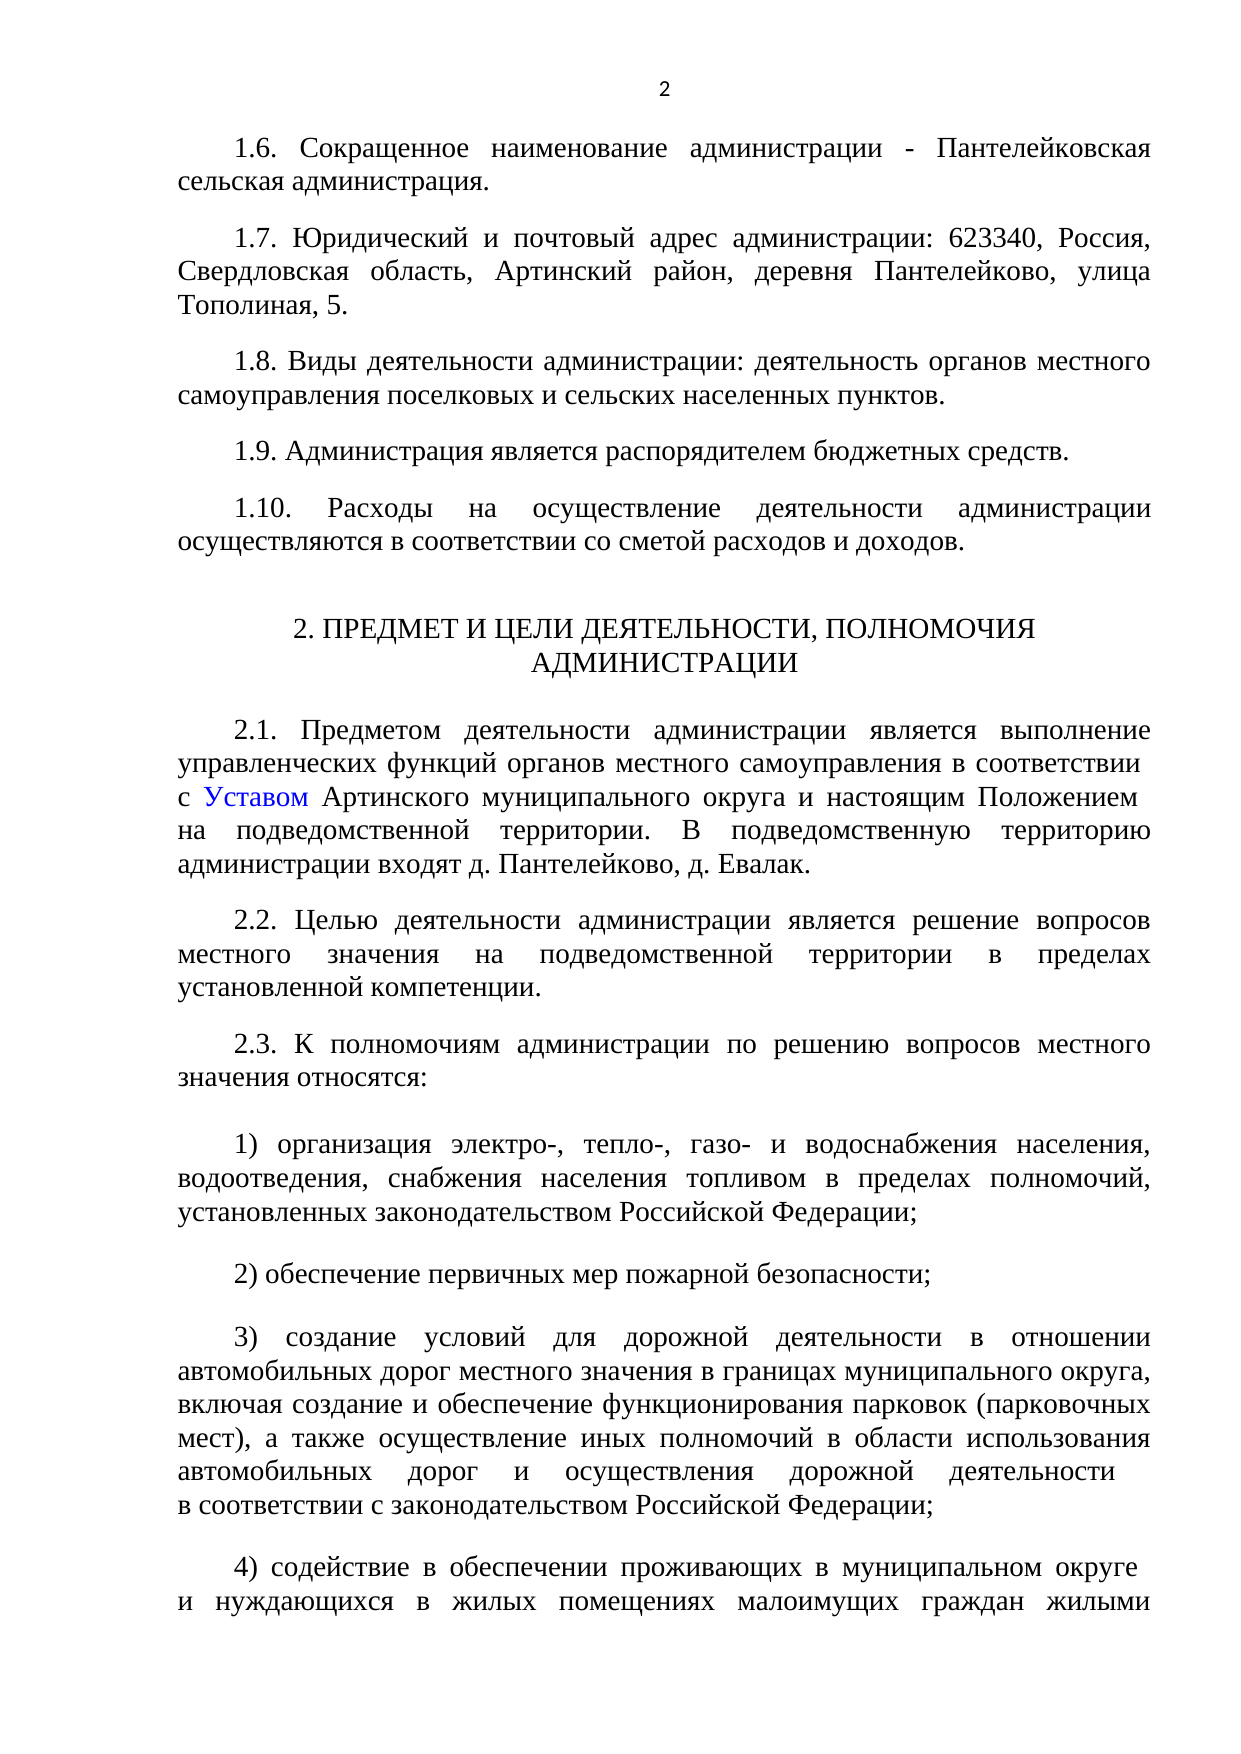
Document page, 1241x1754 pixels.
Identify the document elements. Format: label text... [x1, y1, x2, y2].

text 2.3. К полномочиям администрации по решению вопросов местного значения относятся: [177, 1026, 1152, 1093]
text 1.7. Юридический и почтовый адрес администрации: 623340, Россия, Свердловская область, Артинский район, деревня Пантелейково, улица Тополиная, 5. [177, 220, 1152, 320]
text 1.8. Виды деятельности администрации: деятельность органов местного самоуправления поселковых и сельских населенных пунктов. [177, 343, 1152, 410]
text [177, 1549, 1152, 1617]
text 1.10. Расходы на осуществление деятельности администрации осуществляются в соответствии со сметой расходов и доходов. [177, 490, 1152, 557]
text 3) создание условий для дорожной деятельности в отношении автомобильных дорог местного значения в границах муниципального округа, включая создание и обеспечение функционирования парковок (парковочных мест), а также осуществление иных полномочий в области использования автомобильных дорог и осуществления дорожной деятельности в соответствии с законодательством Российской Федерации; [177, 1319, 1152, 1520]
text 2.1. Предметом деятельности администрации является выполнение управленческих функций органов местного самоуправления в соответствии с Уставом Артинского муниципального округа и настоящим Положением на подведомственной территории. В подведомственную территорию администрации входят д. Пантелейково, д. Евалак. [177, 712, 1152, 879]
text 2. ПРЕДМЕТ И ЦЕЛИ ДЕЯТЕЛЬНОСТИ, ПОЛНОМОЧИЯ АДМИНИСТРАЦИИ [177, 611, 1152, 678]
text 2) обеспечение первичных мер пожарной безопасности; [177, 1256, 1152, 1290]
text 2.2. Целью деятельности администрации является решение вопросов местного значения на подведомственной территории в пределах установленной компетенции. [177, 902, 1152, 1003]
text 1.9. Администрация является распорядителем бюджетных средств. [177, 433, 1152, 467]
text 1) организация электро-, тепло-, газо- и водоснабжения населения, водоотведения, снабжения населения топливом в пределах полномочий, установленных законодательством Российской Федерации; [177, 1127, 1152, 1227]
text 1.6. Сокращенное наименование администрации - Пантелейковская сельская администрация. [177, 130, 1152, 197]
